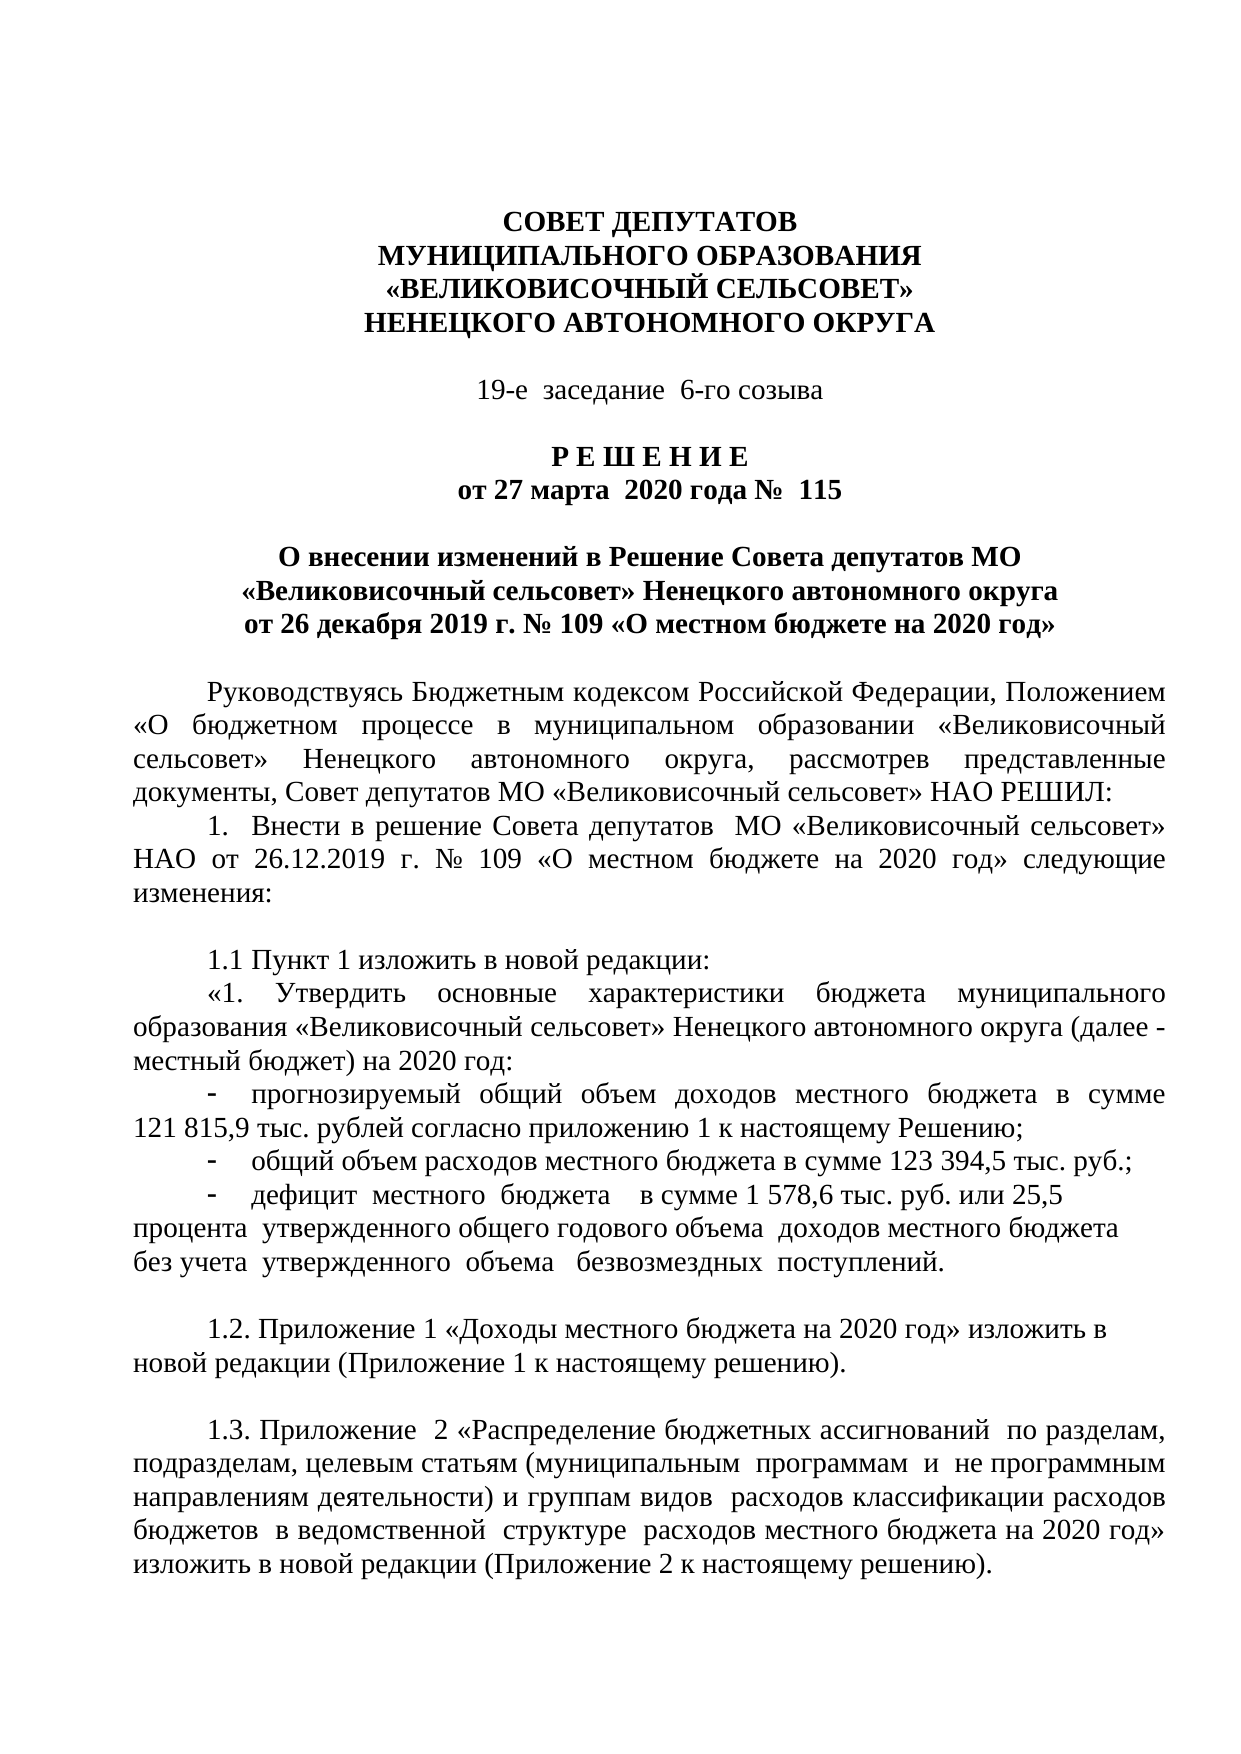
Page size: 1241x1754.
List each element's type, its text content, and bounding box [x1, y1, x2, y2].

list дефицит местного бюджета в сумме 1 578,6 тыс. руб. или 25,5 процента утвержденного общего годового объема доходов местного бюджета без учета утвержденного объема безвозмездных поступлений. [133, 1177, 1167, 1278]
list прогнозируемый общий объем доходов местного бюджета в сумме 121 815,9 тыс. рублей согласно приложению 1 к настоящему Решению; [133, 1076, 1167, 1143]
text 1.3. Приложение 2 «Распределение бюджетных ассигнований по разделам, подразделам, целевым статьям (муниципальным программам и не программным направлениям деятельности) и группам видов расходов классификации расходов бюджетов в ведомственной структуре расходов местного бюджета на 2020 год» изложить в новой редакции (Приложение 2 к настоящему решению). [133, 1412, 1167, 1579]
text 19-е заседание 6-го созыва [133, 372, 1167, 405]
text «Великовисочный сельсовет» Ненецкого автономного округа [133, 573, 1167, 607]
list общий объем расходов местного бюджета в сумме 123 394,5 тыс. руб.; [133, 1143, 1167, 1177]
title от 26 декабря 2019 г. № 109 «О местном бюджете на 2020 год» [133, 607, 1167, 640]
list Пункт 1 изложить в новой редакции: [133, 942, 1167, 976]
text «1. Утвердить основные характеристики бюджета муниципального образования «Великовисочный сельсовет» Ненецкого автономного округа (далее - местный бюджет) на 2020 год: [133, 976, 1167, 1076]
list Внести в решение Совета депутатов МО «Великовисочный сельсовет» НАО от 26.12.2019 г. № 109 «О местном бюджете на 2020 год» следующие изменения: [133, 808, 1167, 908]
text МУНИЦИПАЛЬНОГО ОБРАЗОВАНИЯ [133, 238, 1167, 271]
text Руководствуясь Бюджетным кодексом Российской Федерации, Положением «О бюджетном процессе в муниципальном образовании «Великовисочный сельсовет» Ненецкого автономного округа, рассмотрев представленные документы, Совет депутатов МО «Великовисочный сельсовет» НАО РЕШИЛ: [133, 674, 1167, 808]
text от 27 марта 2020 года № 115 [133, 472, 1167, 506]
text О внесении изменений в Решение Совета депутатов МО [133, 539, 1167, 573]
text 1.2. Приложение 1 «Доходы местного бюджета на 2020 год» изложить в новой редакции (Приложение 1 к настоящему решению). [133, 1311, 1167, 1378]
text Р Е Ш Е Н И Е [133, 439, 1167, 472]
text СОВЕТ ДЕПУТАТОВ [133, 204, 1167, 238]
text «ВЕЛИКОВИСОЧНЫЙ СЕЛЬСОВЕТ» [133, 271, 1167, 305]
text НЕНЕЦКОГО АВТОНОМНОГО ОКРУГА [133, 305, 1167, 338]
